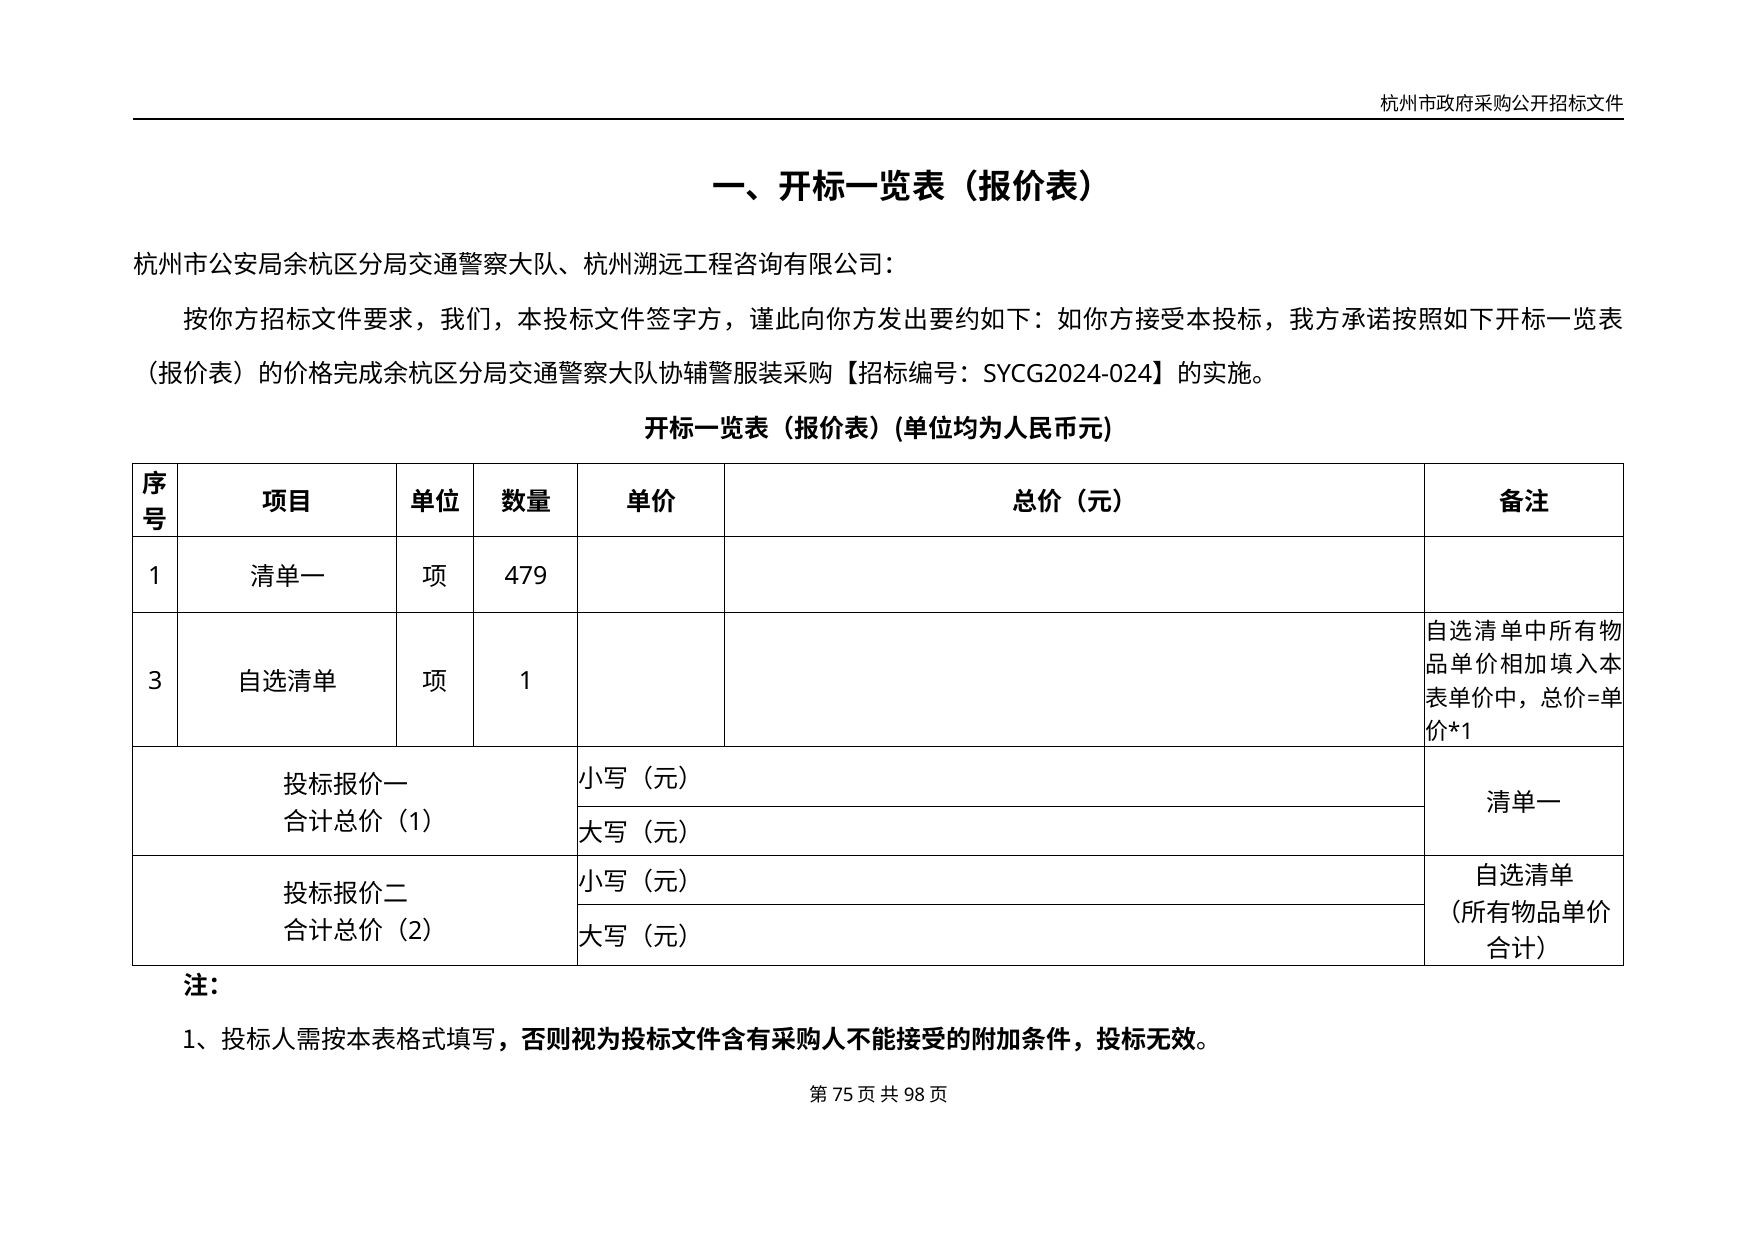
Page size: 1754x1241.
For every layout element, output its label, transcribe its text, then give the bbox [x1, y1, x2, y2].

table_cell 清单一 [178, 537, 396, 612]
table_cell 投标报价二 合计总价（2） [133, 856, 577, 964]
table_cell 自选清单 （所有物品单价合计） [1425, 856, 1623, 964]
table_cell 大写（元） [578, 807, 1424, 855]
text 开标一览表（报价表）(单位均为人民币元) [133, 408, 1624, 444]
table_cell 小写（元） [578, 856, 1424, 904]
table_cell [578, 613, 724, 746]
table_header 备注 [1425, 464, 1623, 536]
table_cell 投标报价一 合计总价（1） [133, 747, 577, 855]
table_cell 1 [474, 613, 577, 746]
table_cell 自选清单中所有物品单价相加填入本表单价中，总价=单价*1 [1425, 613, 1623, 746]
table_header 单位 [397, 464, 473, 536]
table_header 单价 [578, 464, 724, 536]
table_cell 清单一 [1425, 747, 1623, 855]
table_cell 项 [397, 537, 473, 612]
text 注： [183, 966, 1624, 1002]
table_cell [725, 537, 1424, 612]
table_header 数量 [474, 464, 577, 536]
table_cell 项 [397, 613, 473, 746]
table_cell [578, 537, 724, 612]
text 1、投标人需按本表格式填写，否则视为投标文件含有采购人不能接受的附加条件，投标无效。 [133, 1020, 1624, 1056]
text 杭州市公安局余杭区分局交通警察大队、杭州溯远工程咨询有限公司： [133, 245, 1624, 281]
text 按你方招标文件要求，我们，本投标文件签字方，谨此向你方发出要约如下：如你方接受本投标，我方承诺按照如下开标一览表（报价表）的价格完成余杭区分局交通警察大队协辅警服装采购【招标编号：SYCG2024-024】的实施。 [133, 299, 1624, 390]
table_cell [725, 613, 1424, 746]
table_header 总价（元） [725, 464, 1424, 536]
table_cell 1 [133, 537, 177, 612]
text 一、开标一览表（报价表） [133, 160, 1624, 208]
table_cell 3 [133, 613, 177, 746]
table_cell 自选清单 [178, 613, 396, 746]
table_header 序号 [133, 464, 177, 536]
table_header 项目 [178, 464, 396, 536]
table_cell 479 [474, 537, 577, 612]
table_cell [1425, 537, 1623, 612]
table_cell 大写（元） [578, 905, 1424, 964]
table_cell 小写（元） [578, 747, 1424, 806]
